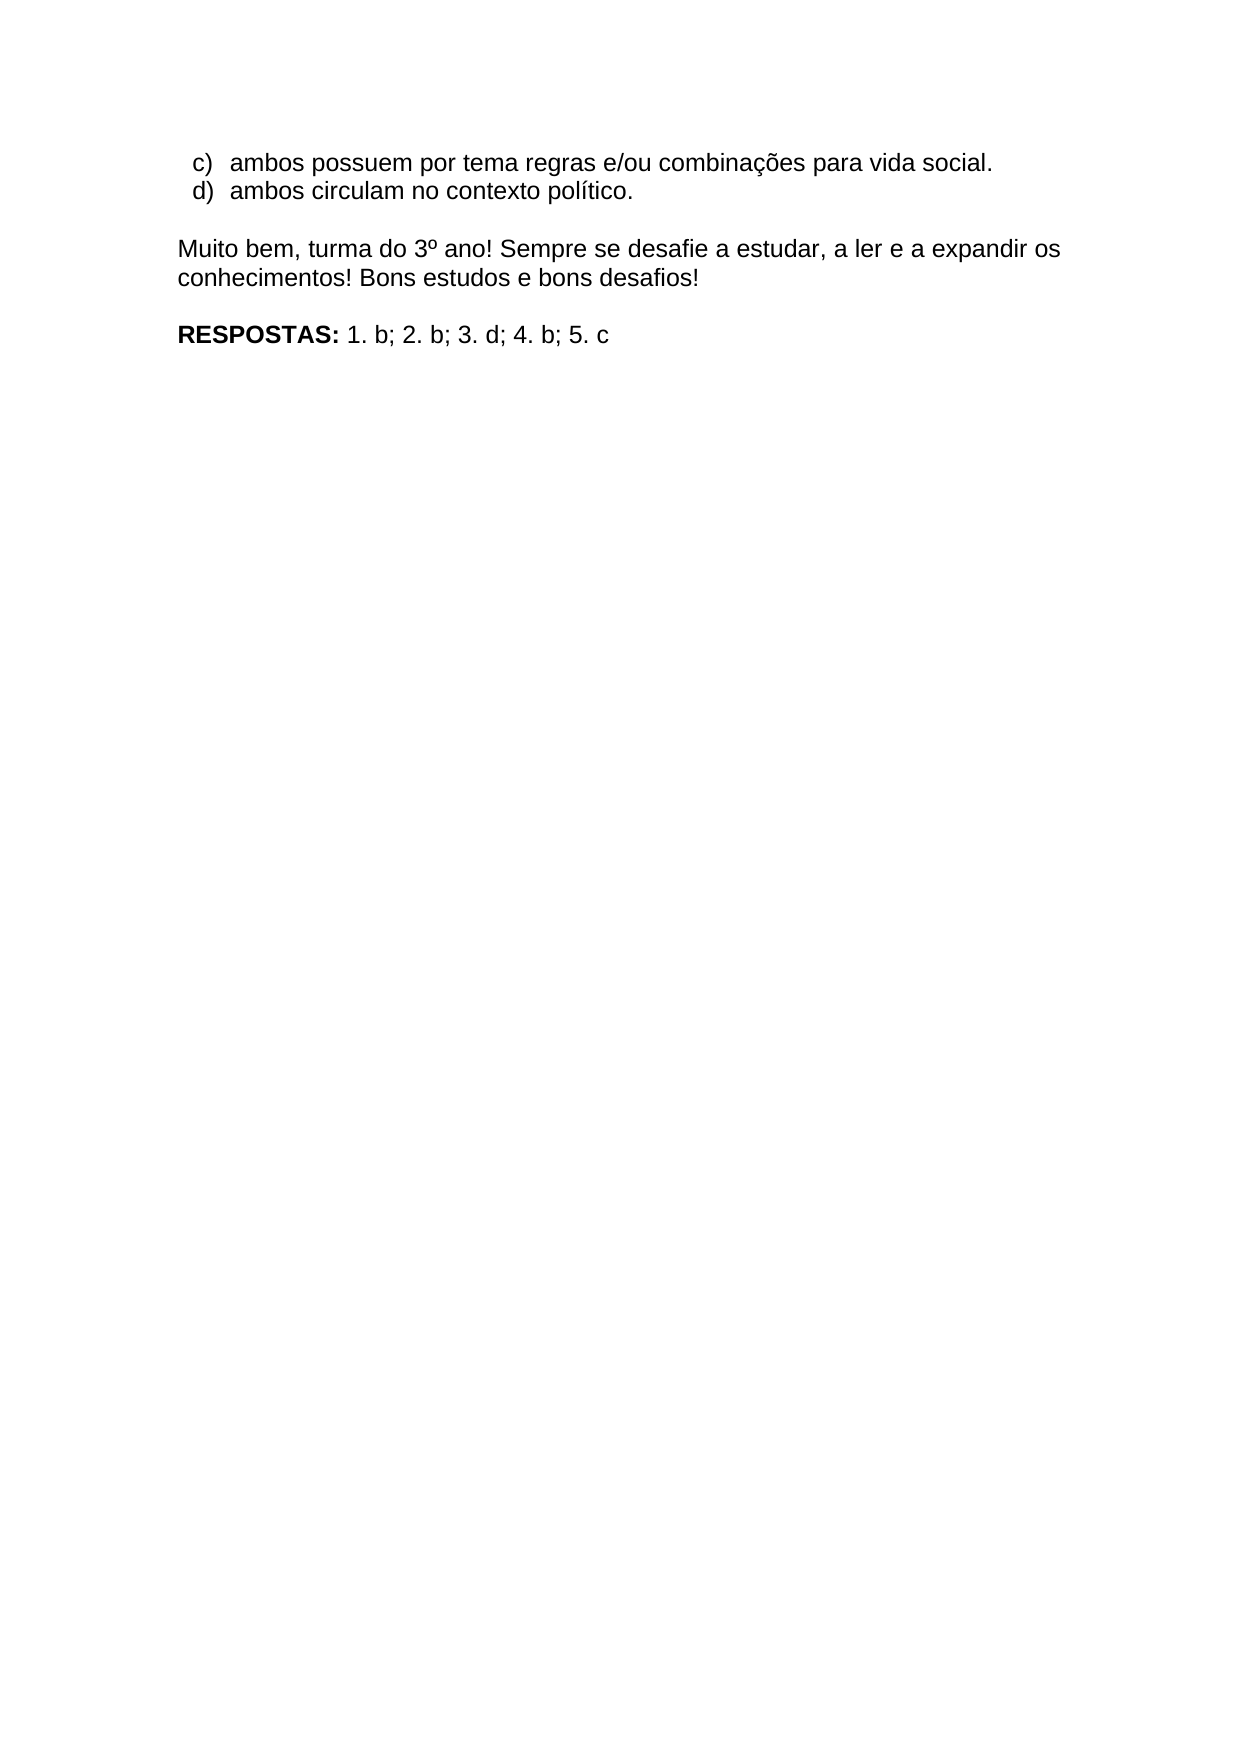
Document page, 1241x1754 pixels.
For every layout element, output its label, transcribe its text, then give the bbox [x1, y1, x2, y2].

list ambos possuem por tema regras e/ou combinações para vida social. [192, 148, 1063, 176]
list ambos circulam no contexto político. [192, 176, 1063, 205]
text RESPOSTAS: 1. b; 2. b; 3. d; 4. b; 5. c [177, 320, 1063, 349]
text Muito bem, turma do 3º ano! Sempre se desafie a estudar, a ler e a expandir os conhecimentos! Bons estudos e bons desafios! [177, 234, 1063, 291]
